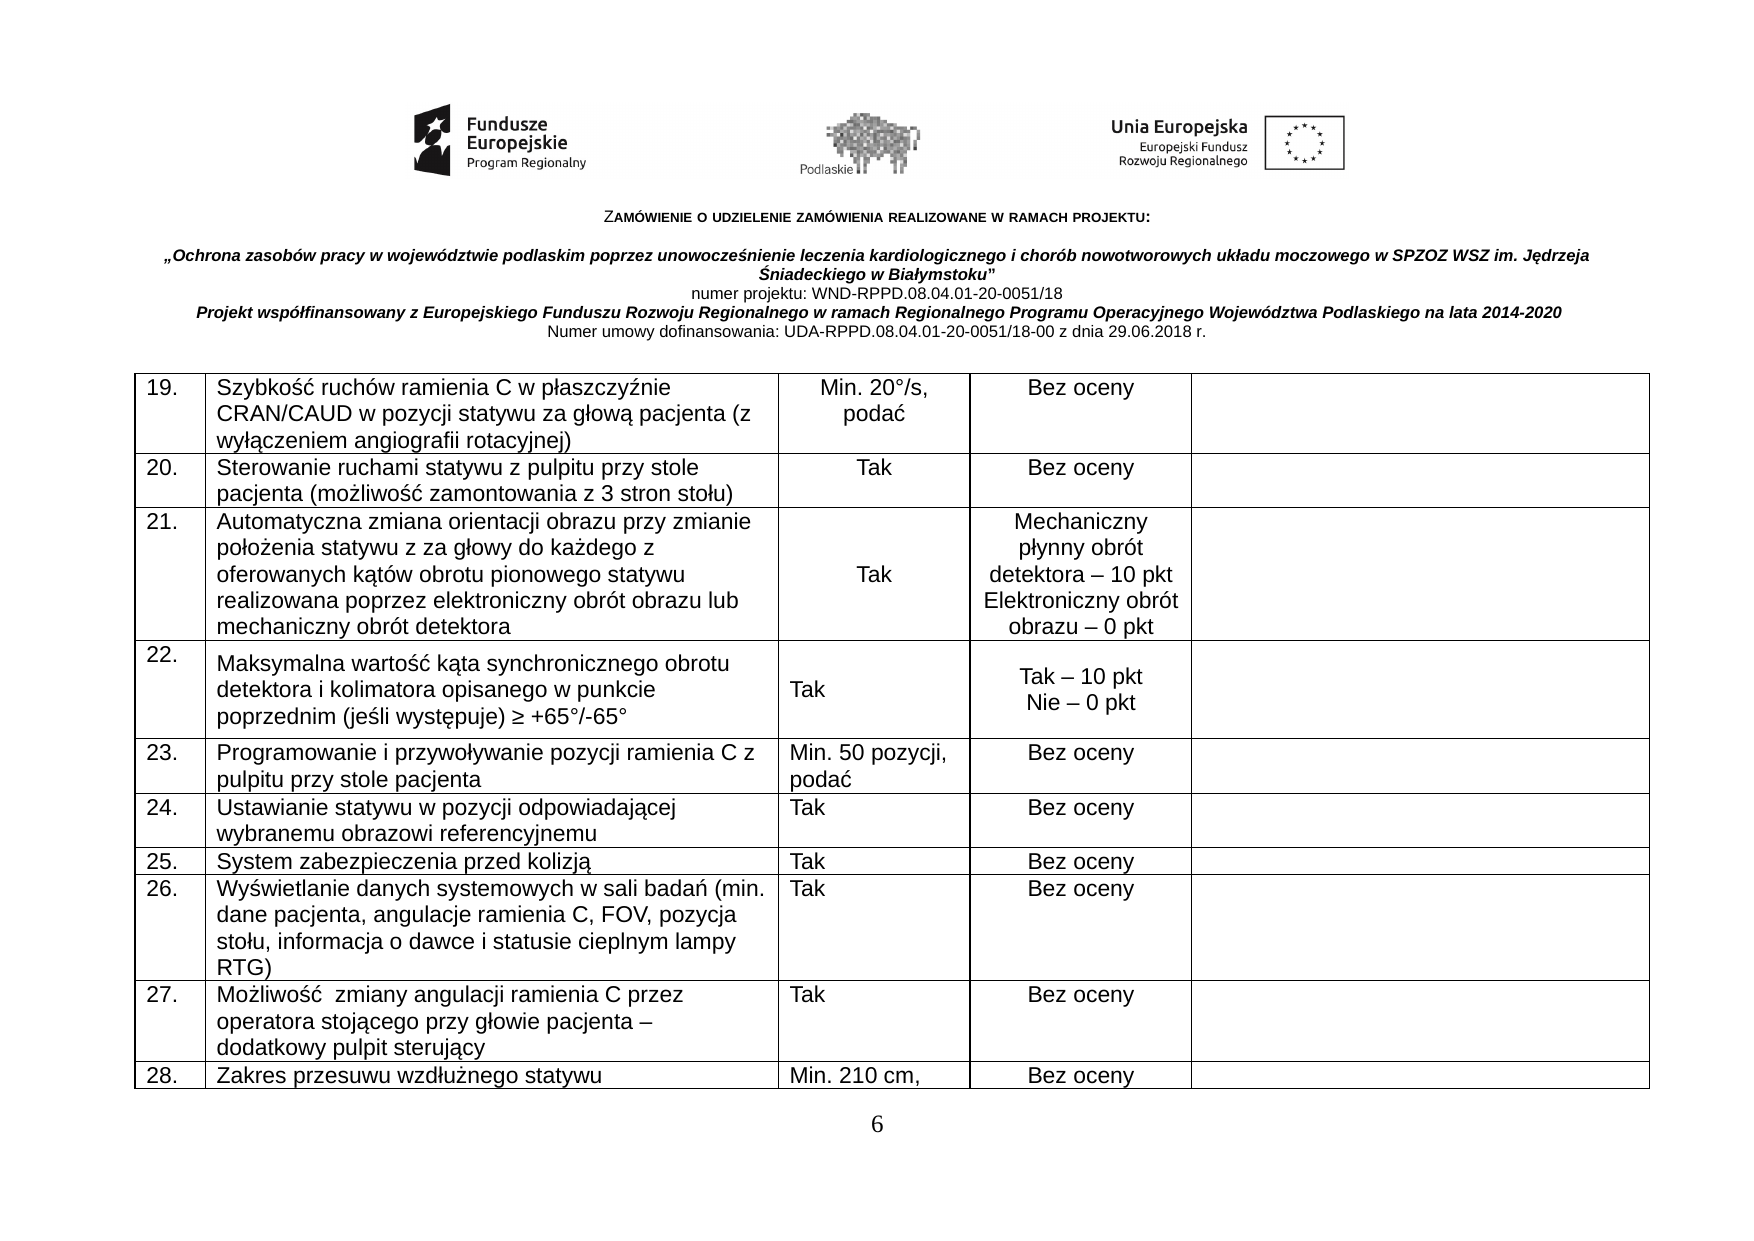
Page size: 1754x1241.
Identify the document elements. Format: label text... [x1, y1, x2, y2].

table_cell [1192, 739, 1649, 793]
table_cell Tak [779, 981, 969, 1061]
table_cell Bez oceny [971, 794, 1191, 847]
table_cell [1192, 981, 1649, 1061]
table_cell [1192, 875, 1649, 980]
table_cell [136, 641, 205, 738]
table_cell Bez oceny [971, 454, 1191, 507]
table_cell Szybkość ruchów ramienia C w płaszczyźnie CRAN/CAUD w pozycji statywu za głową pacjenta (z wyłączeniem angiografii rotacyjnej) [206, 374, 778, 453]
table_cell [1192, 1062, 1649, 1088]
table_cell Tak – 10 pkt Nie – 0 pkt [971, 641, 1191, 738]
table_cell Min. 50 pozycji, podać [779, 739, 969, 793]
table_cell [1192, 848, 1649, 874]
table_cell Tak [779, 848, 969, 874]
table_cell [1192, 508, 1649, 639]
table_cell [136, 739, 205, 793]
table_cell Bez oceny [971, 374, 1191, 453]
table_cell [136, 1062, 205, 1088]
table_cell [136, 454, 205, 507]
table_cell [1192, 794, 1649, 847]
table_cell Zakres przesuwu wzdłużnego statywu [206, 1062, 778, 1088]
table_cell Wyświetlanie danych systemowych w sali badań (min. dane pacjenta, angulacje ramienia C, FOV, pozycja stołu, informacja o dawce i statusie cieplnym lampy RTG) [206, 875, 778, 980]
table_cell [136, 875, 205, 980]
table_cell [1192, 641, 1649, 738]
table_cell [1192, 374, 1649, 453]
table_cell Sterowanie ruchami statywu z pulpitu przy stole pacjenta (możliwość zamontowania z 3 stron stołu) [206, 454, 778, 507]
table_cell [136, 508, 205, 639]
table_cell Bez oceny [971, 1062, 1191, 1088]
table_cell [1192, 454, 1649, 507]
table_cell System zabezpieczenia przed kolizją [206, 848, 778, 874]
table_cell Bez oceny [971, 848, 1191, 874]
table_cell Min. 20°/s, podać [779, 374, 969, 453]
table_cell Maksymalna wartość kąta synchronicznego obrotu detektora i kolimatora opisanego w punkcie poprzednim (jeśli występuje) ≥ +65°/-65° [206, 641, 778, 738]
table_cell [136, 794, 205, 847]
table_cell Bez oceny [971, 981, 1191, 1061]
table_cell Możliwość zmiany angulacji ramienia C przez operatora stojącego przy głowie pacjenta – dodatkowy pulpit sterujący [206, 981, 778, 1061]
table_cell Ustawianie statywu w pozycji odpowiadającej wybranemu obrazowi referencyjnemu [206, 794, 778, 847]
picture [405, 102, 1349, 179]
table_cell Tak [779, 875, 969, 980]
table_cell Tak [779, 794, 969, 847]
table_cell Mechaniczny płynny obrót detektora – 10 pkt Elektroniczny obrót obrazu – 0 pkt [971, 508, 1191, 639]
table_cell Min. 210 cm, podać [779, 1062, 969, 1088]
table_cell [136, 981, 205, 1061]
table_cell Tak [779, 641, 969, 738]
table_cell Tak [779, 508, 969, 639]
table_cell Bez oceny [971, 739, 1191, 793]
table_cell Programowanie i przywoływanie pozycji ramienia C z pulpitu przy stole pacjenta [206, 739, 778, 793]
table_cell [136, 848, 205, 874]
table_cell Bez oceny [971, 875, 1191, 980]
table_cell Automatyczna zmiana orientacji obrazu przy zmianie położenia statywu z za głowy do każdego z oferowanych kątów obrotu pionowego statywu realizowana poprzez elektroniczny obrót obrazu lub mechaniczny obrót detektora [206, 508, 778, 639]
table_cell [136, 374, 205, 453]
table_cell Tak [779, 454, 969, 507]
